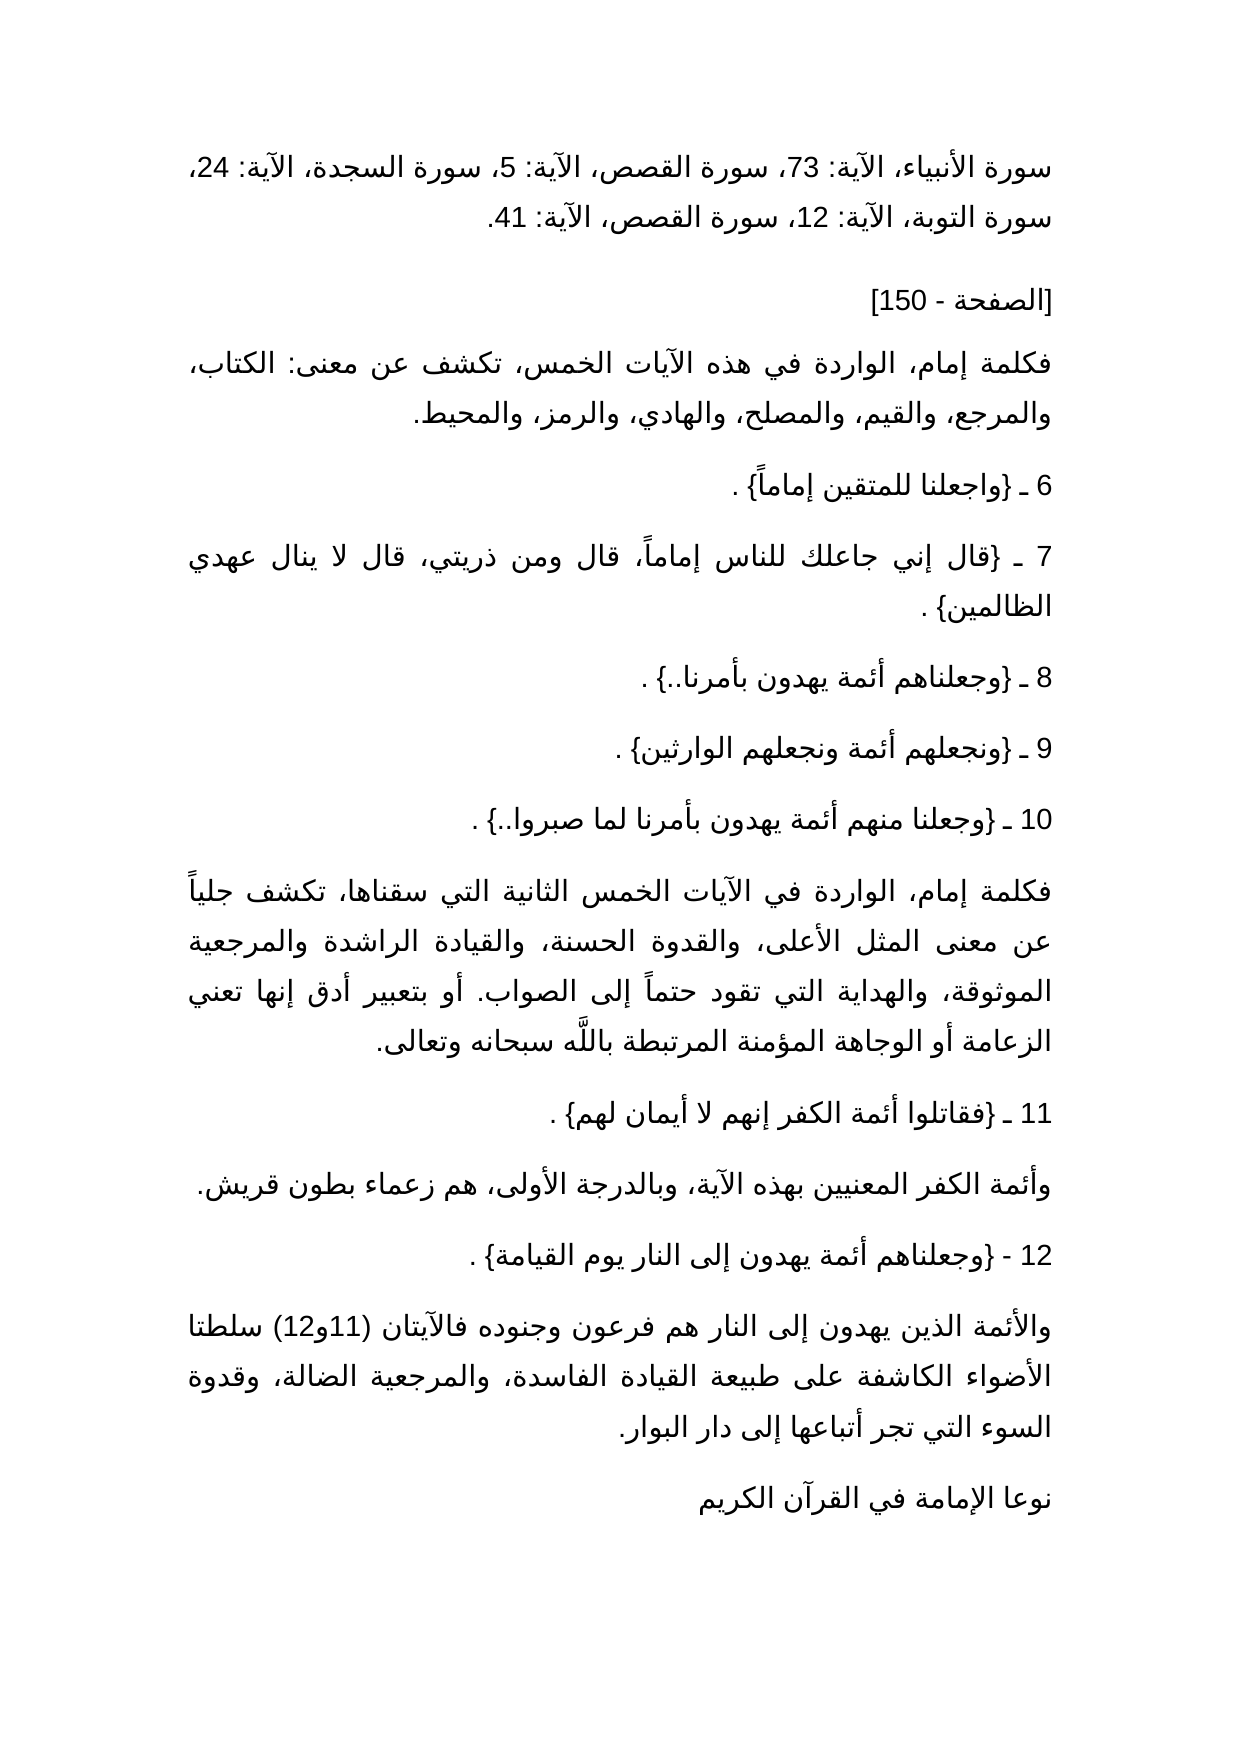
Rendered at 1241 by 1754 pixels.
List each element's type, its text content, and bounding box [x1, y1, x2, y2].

text 10 ـ {وجعلنا منهم أئمة يهدون بأمرنا لما صبروا..} . [187, 802, 1053, 836]
text 6 ـ {واجعلنا للمتقين إماماً} . [187, 467, 1053, 501]
text والأئمة الذين يهدون إلى النار هم فرعون وجنوده فالآيتان (11و12) سلطتا الأضواء الكاشفة على طبيعة القيادة الفاسدة، والمرجعية الضالة، وقدوة السوء التي تجر أتباعها إلى دار البوار. [187, 1309, 1053, 1443]
text فكلمة إمام، الواردة في الآيات الخمس الثانية التي سقناها، تكشف جلياً عن معنى المثل الأعلى، والقدوة الحسنة، والقيادة الراشدة والمرجعية الموثوقة، والهداية التي تقود حتماً إلى الصواب. أو بتعبير أدق إنها تعني الزعامة أو الوجاهة المؤمنة المرتبطة باللَّه سبحانه وتعالى. [187, 873, 1053, 1058]
text 12 - {وجعلناهم أئمة يهدون إلى النار يوم القيامة} . [187, 1238, 1053, 1271]
text 11 ـ {فقاتلوا أئمة الكفر إنهم لا أيمان لهم} . [187, 1096, 1053, 1129]
text 8 ـ {وجعلناهم أئمة يهدون بأمرنا..} . [187, 660, 1053, 694]
text [الصفحة - 150] [187, 283, 1053, 317]
text وأئمة الكفر المعنيين بهذه الآية، وبالدرجة الأولى، هم زعماء بطون قريش. [187, 1167, 1053, 1200]
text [187, 150, 1053, 234]
text 9 ـ {ونجعلهم أئمة ونجعلهم الوارثين} . [187, 731, 1053, 765]
text 7 ـ {قال إني جاعلك للناس إماماً، قال ومن ذريتي، قال لا ينال عهدي الظالمين} . [187, 539, 1053, 622]
text نوعا الإمامة في القرآن الكريم‏ [187, 1481, 1053, 1514]
text فكلمة إمام، الواردة في هذه الآيات الخمس، تكشف عن معنى: الكتاب، والمرجع، والقيم، والمصلح، والهادي، والرمز، والمحيط. [187, 346, 1053, 430]
